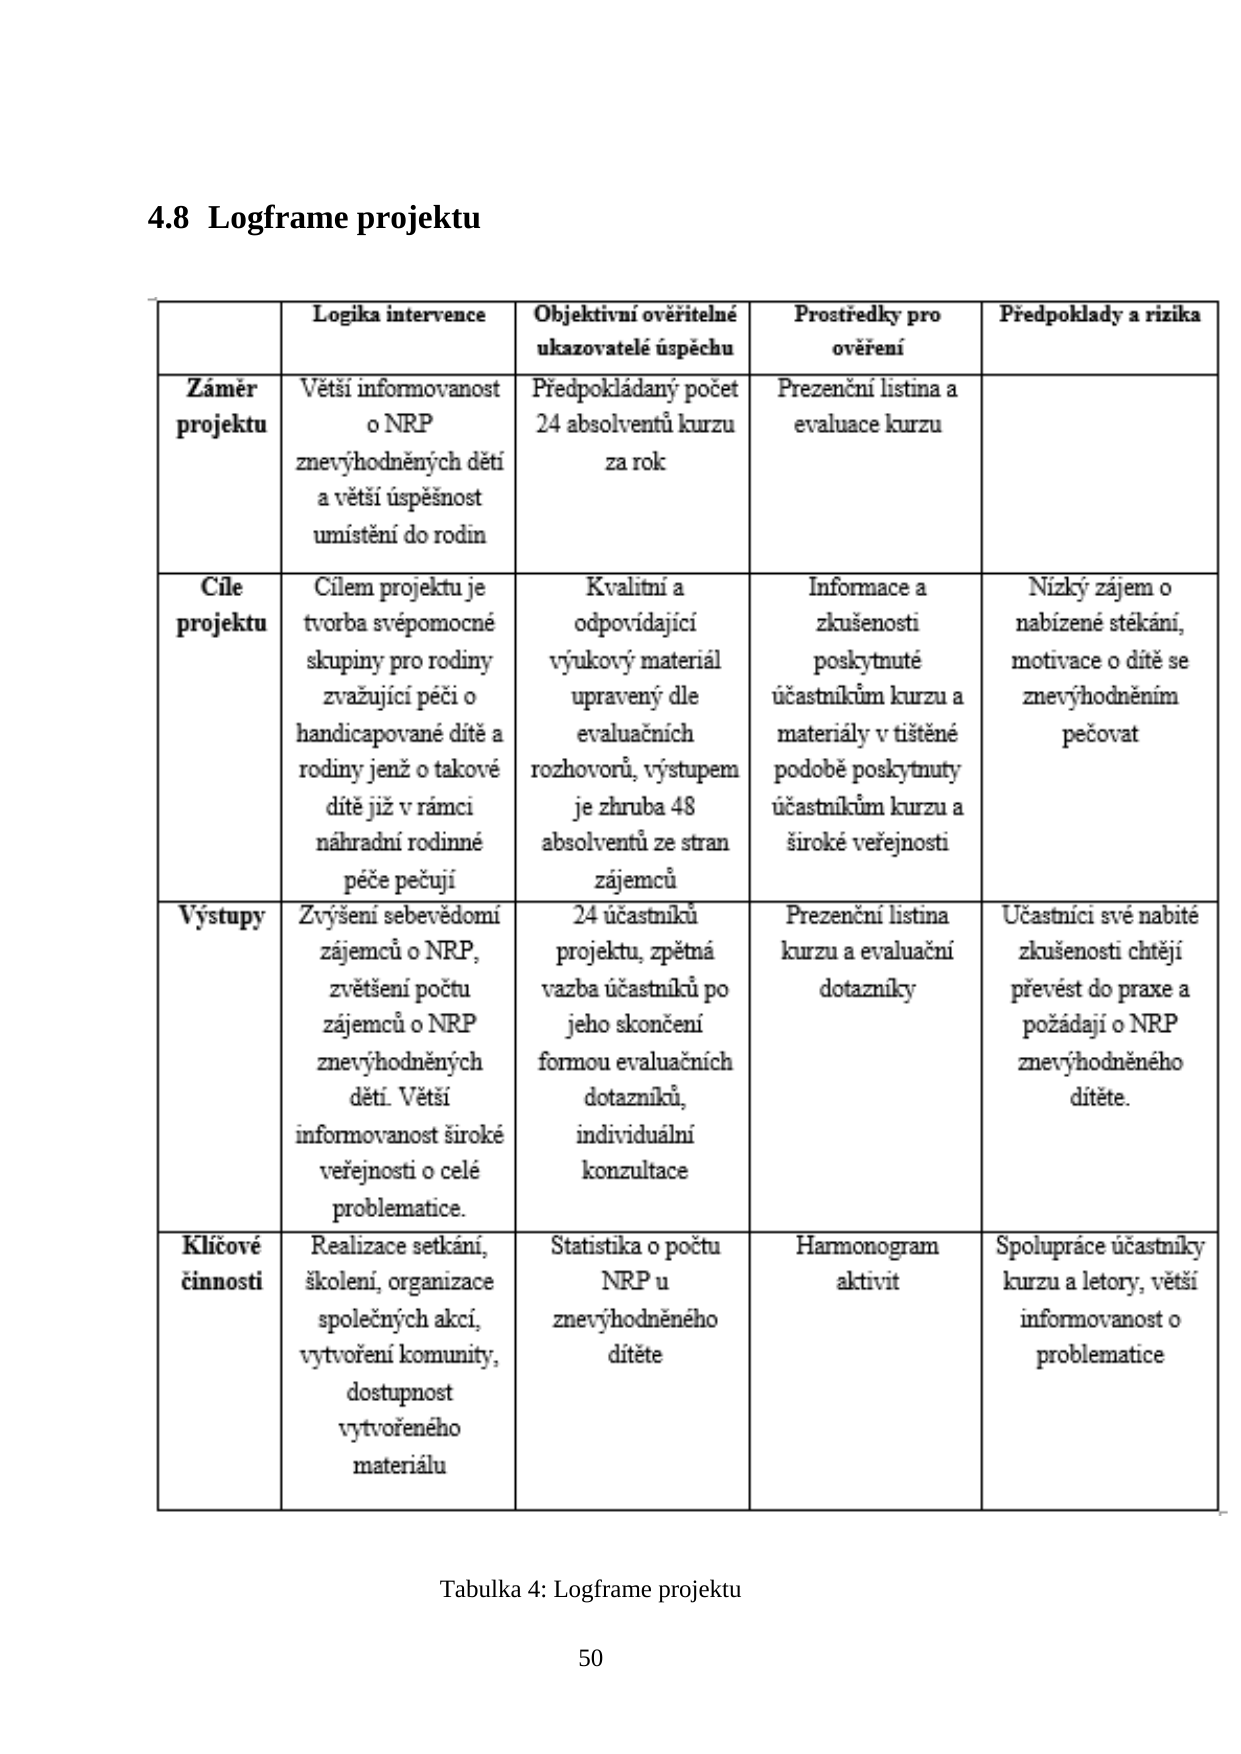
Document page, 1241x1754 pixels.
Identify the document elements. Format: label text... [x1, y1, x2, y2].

picture [147, 297, 1228, 1516]
subtitle Logframe projektu [148, 198, 1033, 236]
